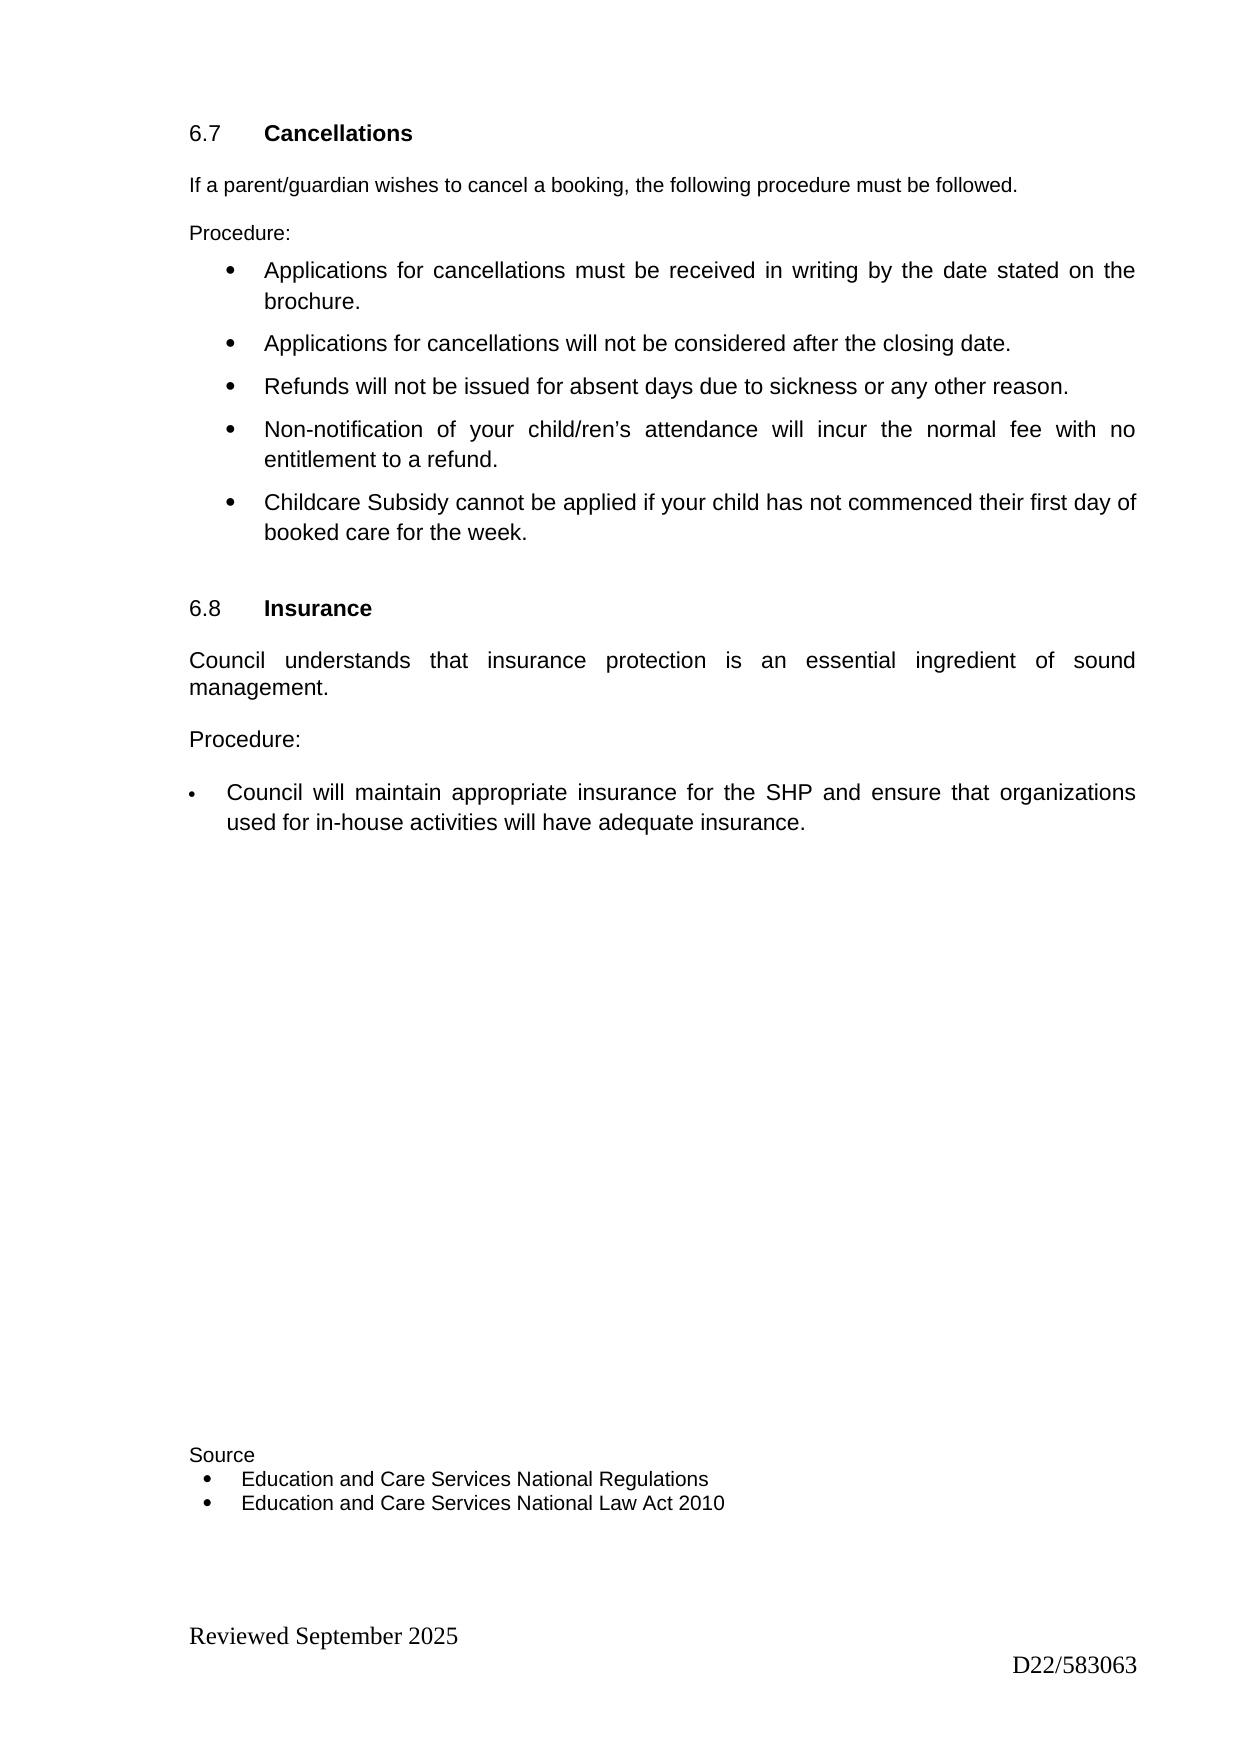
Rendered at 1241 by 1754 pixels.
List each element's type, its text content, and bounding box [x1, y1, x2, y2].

subtitle 6.8 Insurance [189, 594, 1137, 621]
list Non-notification of your child/ren’s attendance will incur the normal fee with no entitlement to a refund. [226, 416, 1137, 472]
subtitle 6.7 Cancellations [189, 120, 1137, 147]
list Childcare Subsidy cannot be applied if your child has not commenced their first day of booked care for the week. [226, 489, 1137, 545]
text Source [189, 1443, 1099, 1467]
list Applications for cancellations must be received in writing by the date stated on the brochure. [226, 257, 1137, 314]
list Applications for cancellations will not be considered after the closing date. [226, 330, 1137, 357]
text If a parent/guardian wishes to cancel a booking, the following procedure must be followed. [189, 173, 1137, 197]
list Education and Care Services National Regulations [204, 1467, 1137, 1491]
list Refunds will not be issued for absent days due to sickness or any other reason. [226, 373, 1137, 399]
list Council will maintain appropriate insurance for the SHP and ensure that organizations used for in-house activities will have adequate insurance. [189, 779, 1137, 836]
text Procedure: [189, 221, 1137, 245]
text Council understands that insurance protection is an essential ingredient of sound management. [189, 647, 1137, 700]
list Education and Care Services National Law Act 2010 [204, 1491, 1137, 1515]
text Procedure: [189, 726, 1137, 753]
